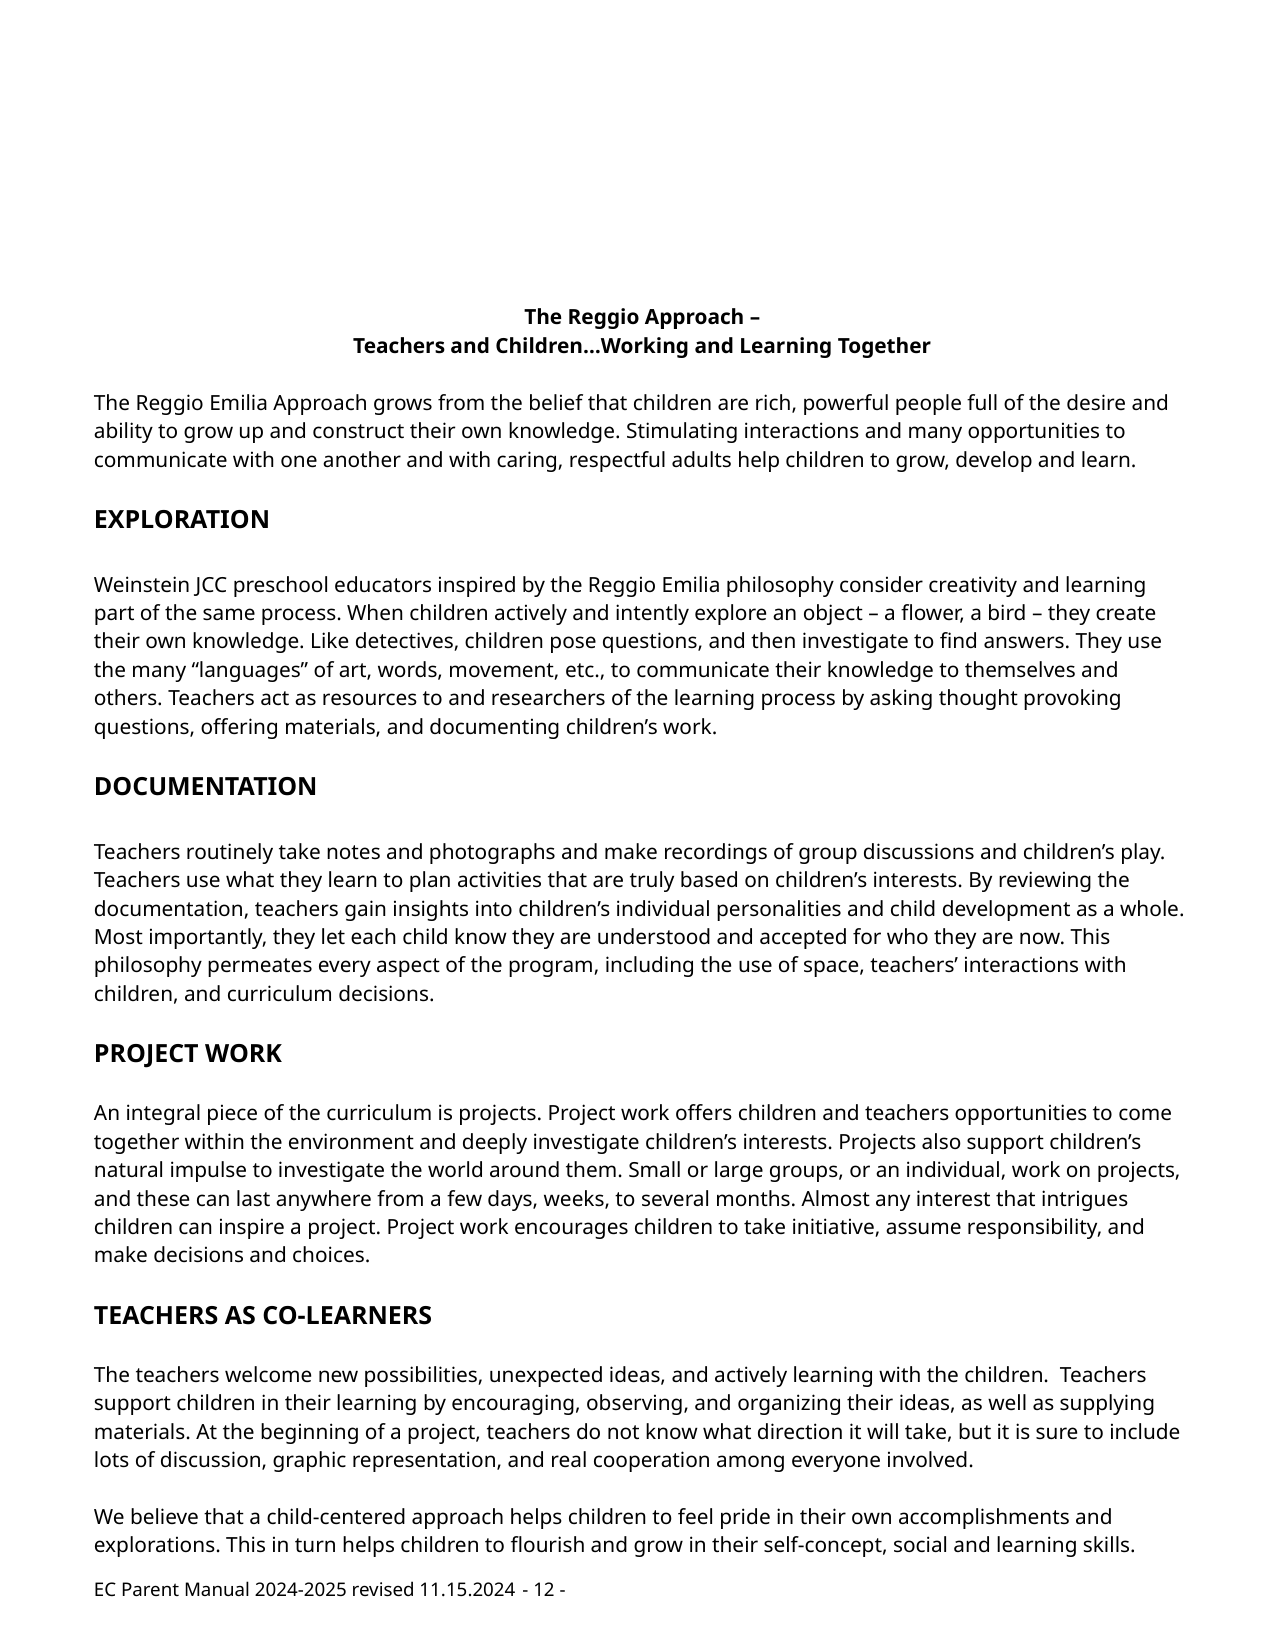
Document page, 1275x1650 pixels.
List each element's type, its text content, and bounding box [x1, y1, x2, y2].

text The teachers welcome new possibilities, unexpected ideas, and actively learning with the children. Teachers support children in their learning by encouraging, observing, and organizing their ideas, as well as supplying materials. At the beginning of a project, teachers do not know what direction it will take, but it is sure to include lots of discussion, graphic representation, and real cooperation among everyone involved. [94, 1360, 1191, 1474]
text The Reggio Approach – [94, 302, 1191, 331]
text Teachers routinely take notes and photographs and make recordings of group discussions and children’s play. Teachers use what they learn to plan activities that are truly based on children’s interests. By reviewing the documentation, teachers gain insights into children’s individual personalities and child development as a whole. Most importantly, they let each child know they are understood and accepted for who they are now. This philosophy permeates every aspect of the program, including the use of space, teachers’ interactions with children, and curriculum decisions. [94, 837, 1191, 1007]
text PROJECT WORK [94, 1036, 1191, 1070]
text Weinstein JCC preschool educators inspired by the Reggio Emilia philosophy consider creativity and learning part of the same process. When children actively and intently explore an object – a flower, a bird – they create their own knowledge. Like detectives, children pose questions, and then investigate to find answers. They use the many “languages” of art, words, movement, etc., to communicate their knowledge to themselves and others. Teachers act as resources to and researchers of the learning process by asking thought provoking questions, offering materials, and documenting children’s work. [94, 570, 1191, 740]
text An integral piece of the curriculum is projects. Project work offers children and teachers opportunities to come together within the environment and deeply investigate children’s interests. Projects also support children’s natural impulse to investigate the world around them. Small or large groups, or an individual, work on projects, and these can last anywhere from a few days, weeks, to several months. Almost any interest that intrigues children can inspire a project. Project work encourages children to take initiative, assume responsibility, and make decisions and choices. [94, 1098, 1191, 1269]
text Teachers and Children…Working and Learning Together [94, 331, 1191, 359]
text EXPLORATION [94, 502, 1191, 536]
text The Reggio Emilia Approach grows from the belief that children are rich, powerful people full of the desire and ability to grow up and construct their own knowledge. Stimulating interactions and many opportunities to communicate with one another and with caring, respectful adults help children to grow, develop and learn. [94, 388, 1191, 473]
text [94, 1502, 1191, 1559]
text TEACHERS AS CO-LEARNERS [94, 1297, 1191, 1332]
text DOCUMENTATION [94, 769, 1191, 803]
